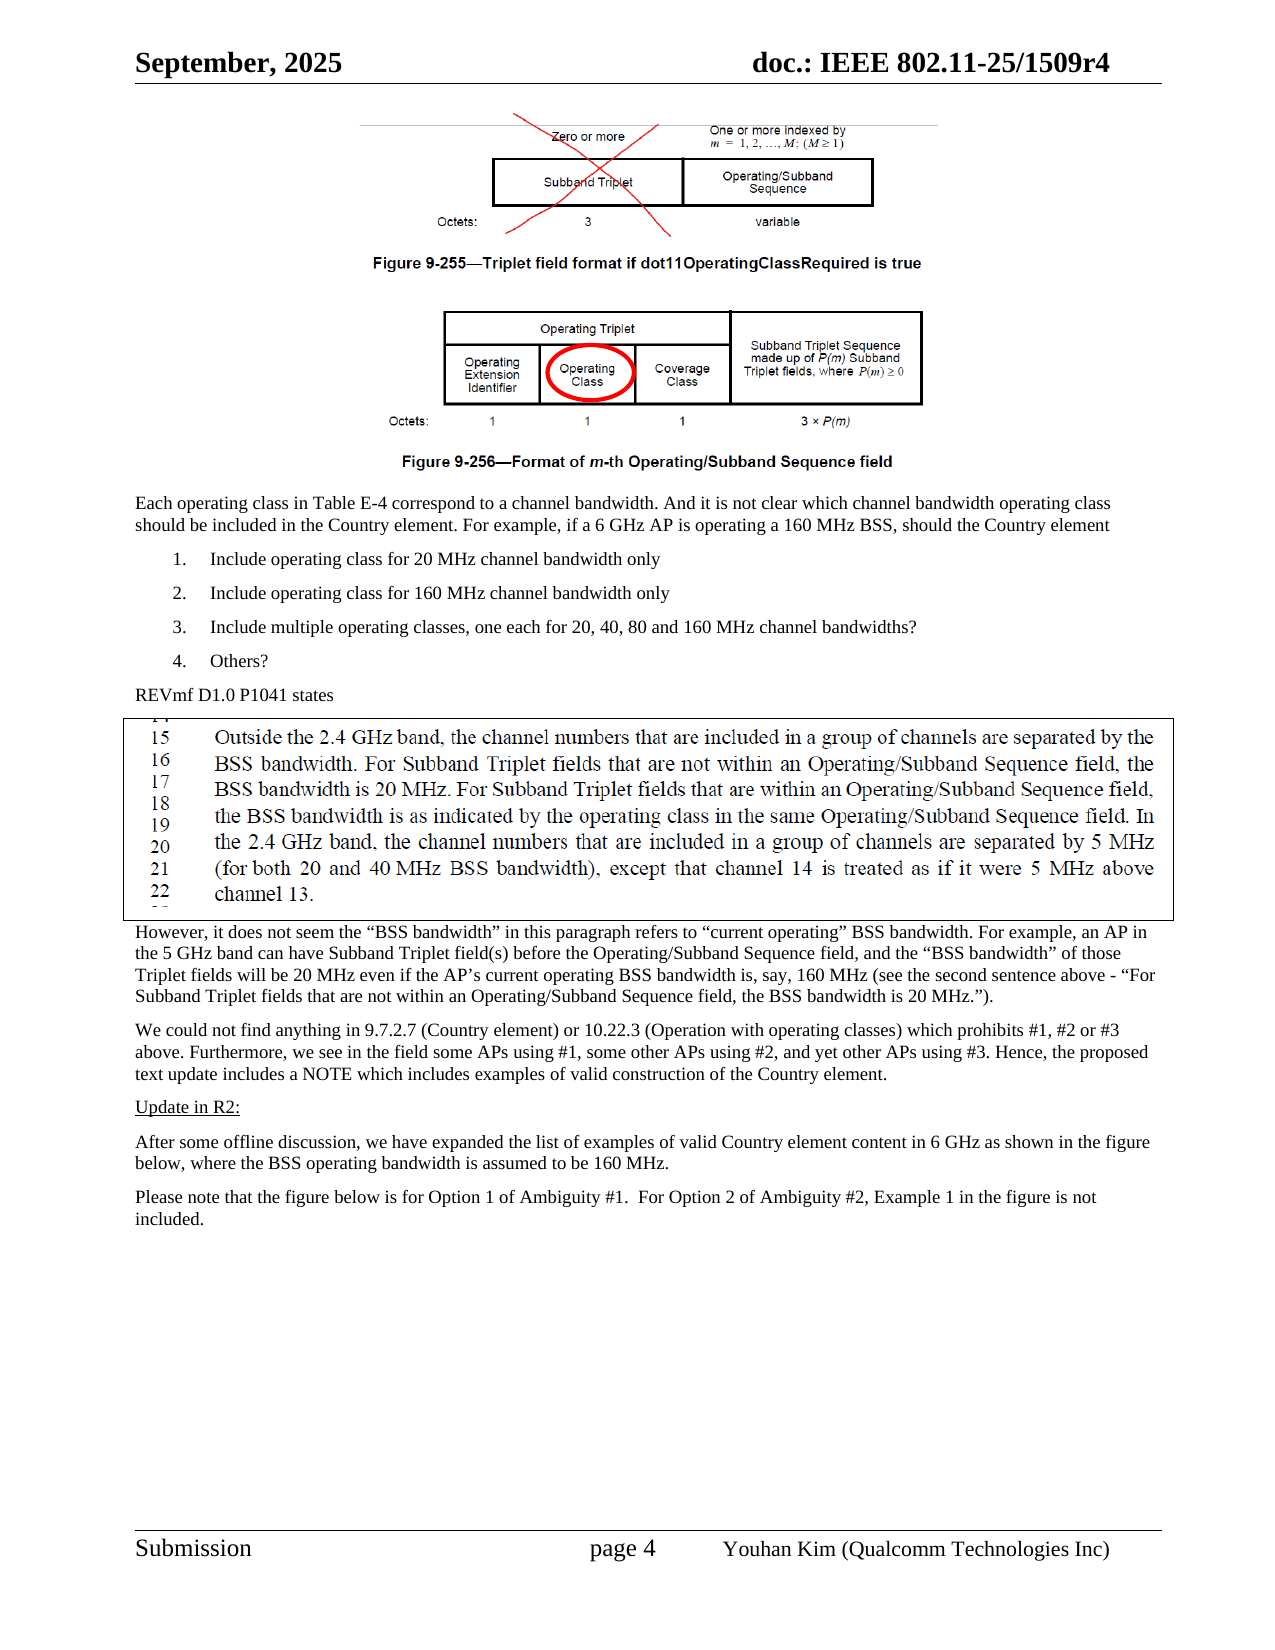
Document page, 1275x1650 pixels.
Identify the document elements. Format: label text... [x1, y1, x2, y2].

text Please note that the figure below is for Option 1 of Ambiguity #1. For Option 2 of Ambiguity #2, Example 1 in the figure is not included. [135, 1186, 1162, 1229]
text REVmf D1.0 P1041 states [135, 684, 1162, 706]
picture [135, 719, 1163, 907]
text After some offline discussion, we have expanded the list of examples of valid Country element content in 6 GHz as shown in the figure below, where the BSS operating bandwidth is assumed to be 160 MHz. [135, 1131, 1162, 1174]
text Each operating class in Table E-4 correspond to a channel bandwidth. And it is not clear which channel bandwidth operating class should be included in the Country element. For example, if a 6 GHz AP is operating a 160 MHz BSS, should the Country element [135, 492, 1162, 535]
text We could not find anything in 9.7.2.7 (Country element) or 10.22.3 (Operation with operating classes) which prohibits #1, #2 or #3 above. Furthermore, we see in the field some APs using #1, some other APs using #2, and yet other APs using #3. Hence, the proposed text update includes a NOTE which includes examples of valid construction of the Country element. [135, 1019, 1162, 1084]
picture [359, 112, 938, 480]
list Others? [172, 650, 1162, 672]
list Include multiple operating classes, one each for 20, 40, 80 and 160 MHz channel bandwidths? [172, 616, 1162, 637]
list Include operating class for 160 MHz channel bandwidth only [172, 582, 1162, 603]
table_header [124, 719, 1173, 919]
text Update in R2: [135, 1096, 1162, 1118]
list Include operating class for 20 MHz channel bandwidth only [172, 548, 1162, 569]
text However, it does not seem the “BSS bandwidth” in this paragraph refers to “current operating” BSS bandwidth. For example, an AP in the 5 GHz band can have Subband Triplet field(s) before the Operating/Subband Sequence field, and the “BSS bandwidth” of those Triplet fields will be 20 MHz even if the AP’s current operating BSS bandwidth is, say, 160 MHz (see the second sentence above - “For Subband Triplet fields that are not within an Operating/Subband Sequence field, the BSS bandwidth is 20 MHz.”). [135, 921, 1162, 1007]
